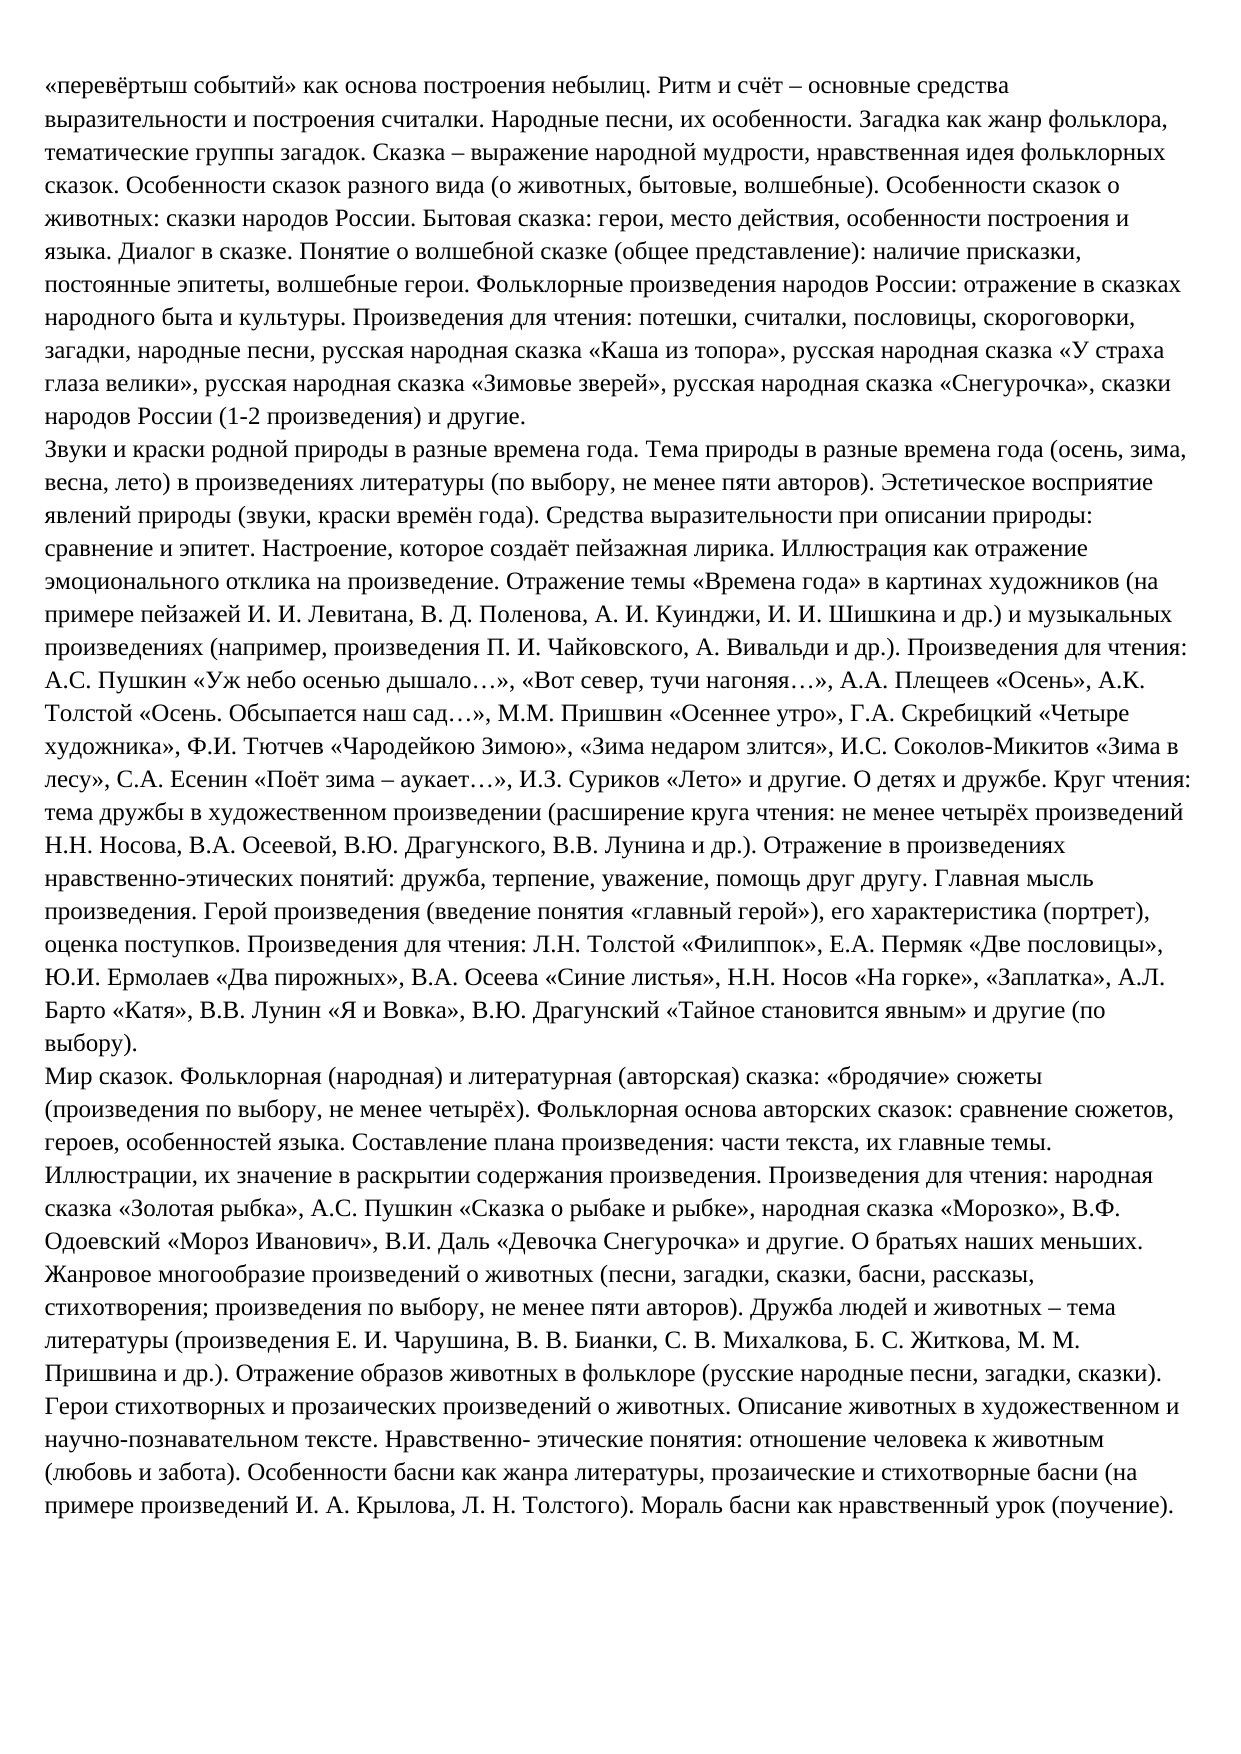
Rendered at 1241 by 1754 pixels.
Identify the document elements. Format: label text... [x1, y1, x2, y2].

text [44, 1061, 1196, 1519]
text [44, 71, 1196, 429]
text Звуки и краски родной природы в разные времена года. Тема природы в разные времена года (осень, зима, весна, лето) в произведениях литературы (по выбору, не менее пяти авторов). Эстетическое восприятие явлений природы (звуки, краски времён года). Средства выразительности при описании природы: сравнение и эпитет. Настроение, которое создаёт пейзажная лирика. Иллюстрация как отражение эмоционального отклика на произведение. Отражение темы «Времена года» в картинах художников (на примере пейзажей И. И. Левитана, В. Д. Поленова, А. И. Куинджи, И. И. Шишкина и др.) и музыкальных произведениях (например, произведения П. И. Чайковского, А. Вивальди и др.). Произведения для чтения: А.С. Пушкин «Уж небо осенью дышало…», «Вот север, тучи нагоняя…», А.А. Плещеев «Осень», А.К. Толстой «Осень. Обсыпается наш сад…», М.М. Пришвин «Осеннее утро», Г.А. Скребицкий «Четыре художника», Ф.И. Тютчев «Чародейкою Зимою», «Зима недаром злится», И.С. Соколов-Микитов «Зима в лесу», С.А. Есенин «Поёт зима – аукает…», И.З. Суриков «Лето» и другие. О детях и дружбе. Круг чтения: тема дружбы в художественном произведении (расширение круга чтения: не менее четырёх произведений Н.Н. Носова, В.А. Осеевой, В.Ю. Драгунского, В.В. Лунина и др.). Отражение в произведениях нравственно-этических понятий: дружба, терпение, уважение, помощь друг другу. Главная мысль произведения. Герой произведения (введение понятия «главный герой»), его характеристика (портрет), оценка поступков. Произведения для чтения: Л.Н. Толстой «Филиппок», Е.А. Пермяк «Две пословицы», Ю.И. Ермолаев «Два пирожных», В.А. Осеева «Синие листья», Н.Н. Носов «На горке», «Заплатка», А.Л. Барто «Катя», В.В. Лунин «Я и Вовка», В.Ю. Драгунский «Тайное становится явным» и другие (по выбору). [44, 434, 1196, 1057]
